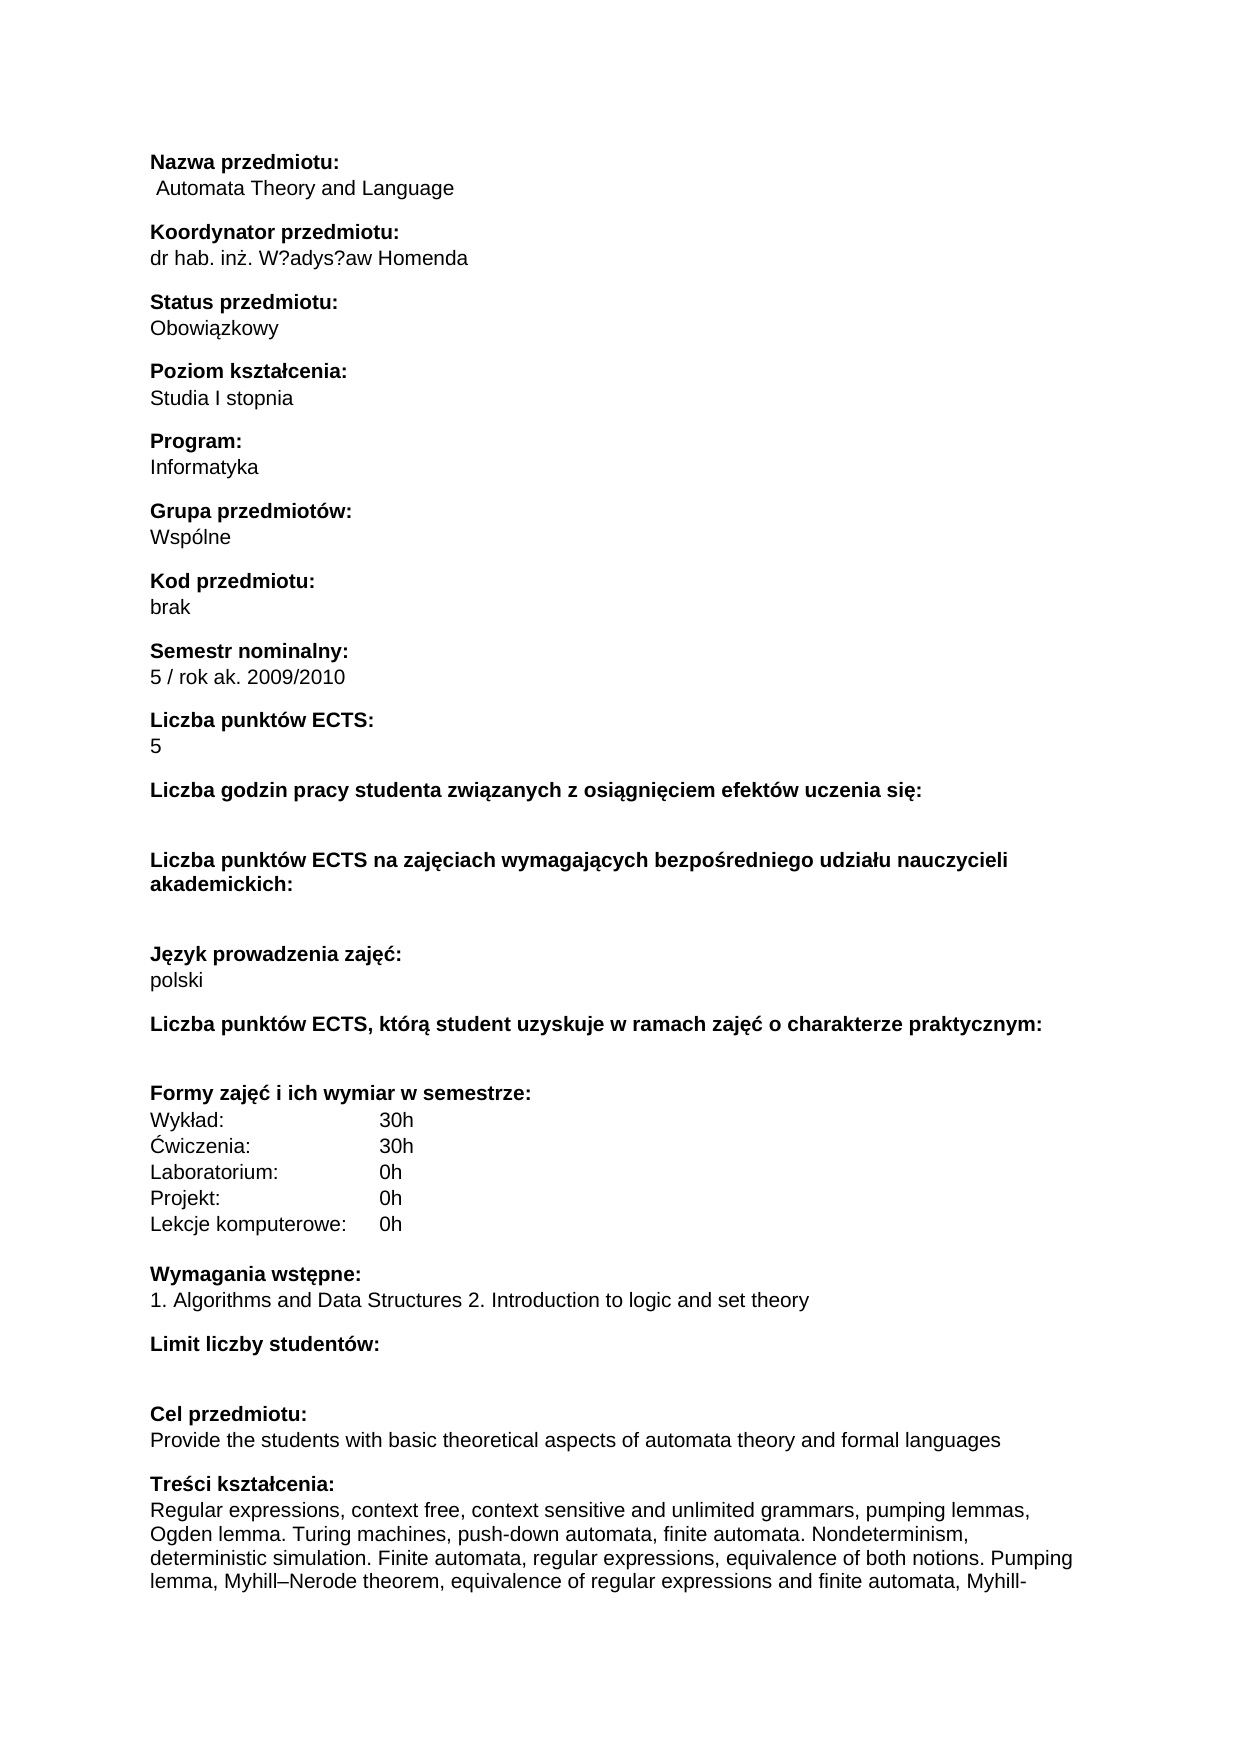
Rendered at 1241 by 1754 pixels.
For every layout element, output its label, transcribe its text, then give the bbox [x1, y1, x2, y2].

table_cell 0h [369, 1184, 597, 1210]
text Program: [150, 429, 1090, 453]
text 1. Algorithms and Data Structures 2. Introduction to logic and set theory [150, 1288, 1090, 1312]
text Wymagania wstępne: [150, 1262, 1090, 1286]
text Cel przedmiotu: [150, 1402, 1090, 1426]
text 5 / rok ak. 2009/2010 [150, 664, 1090, 688]
text Formy zajęć i ich wymiar w semestrze: [150, 1081, 1090, 1105]
text brak [150, 595, 1090, 619]
text Obowiązkowy [150, 316, 1090, 339]
table_cell Lekcje komputerowe: [140, 1212, 367, 1236]
table_header Wykład: [140, 1108, 367, 1132]
text Grupa przedmiotów: [150, 499, 1090, 523]
text Informatyka [150, 455, 1090, 479]
text Studia I stopnia [150, 385, 1090, 409]
text dr hab. inż. W?adys?aw Homenda [150, 246, 1090, 270]
text Liczba punktów ECTS, którą student uzyskuje w ramach zajęć o charakterze praktycznym: [150, 1011, 1090, 1035]
text Język prowadzenia zajęć: [150, 942, 1090, 966]
text Limit liczby studentów: [150, 1332, 1090, 1356]
table_cell Laboratorium: [140, 1160, 367, 1184]
text Liczba punktów ECTS na zajęciach wymagających bezpośredniego udziału nauczycieli akademickich: [150, 848, 1090, 896]
table_cell 30h [369, 1132, 597, 1158]
text 5 [150, 734, 1090, 758]
text Liczba godzin pracy studenta związanych z osiągnięciem efektów uczenia się: [150, 778, 1090, 802]
text Liczba punktów ECTS: [150, 708, 1090, 732]
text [150, 1497, 1090, 1593]
text Poziom kształcenia: [150, 359, 1090, 383]
text Nazwa przedmiotu: [150, 150, 1090, 174]
text Kod przedmiotu: [150, 569, 1090, 593]
text Status przedmiotu: [150, 289, 1090, 313]
table_cell 0h [369, 1158, 597, 1184]
text Treści kształcenia: [150, 1471, 1090, 1495]
text Provide the students with basic theoretical aspects of automata theory and formal languages [150, 1428, 1090, 1452]
text Semestr nominalny: [150, 638, 1090, 662]
table_cell Projekt: [140, 1186, 367, 1210]
text Wspólne [150, 525, 1090, 549]
text Koordynator przedmiotu: [150, 220, 1090, 244]
text polski [150, 968, 1090, 992]
table_cell 0h [369, 1210, 597, 1236]
table_header 30h [369, 1108, 597, 1132]
text Automata Theory and Language [150, 176, 1090, 200]
table_cell Ćwiczenia: [140, 1134, 367, 1158]
